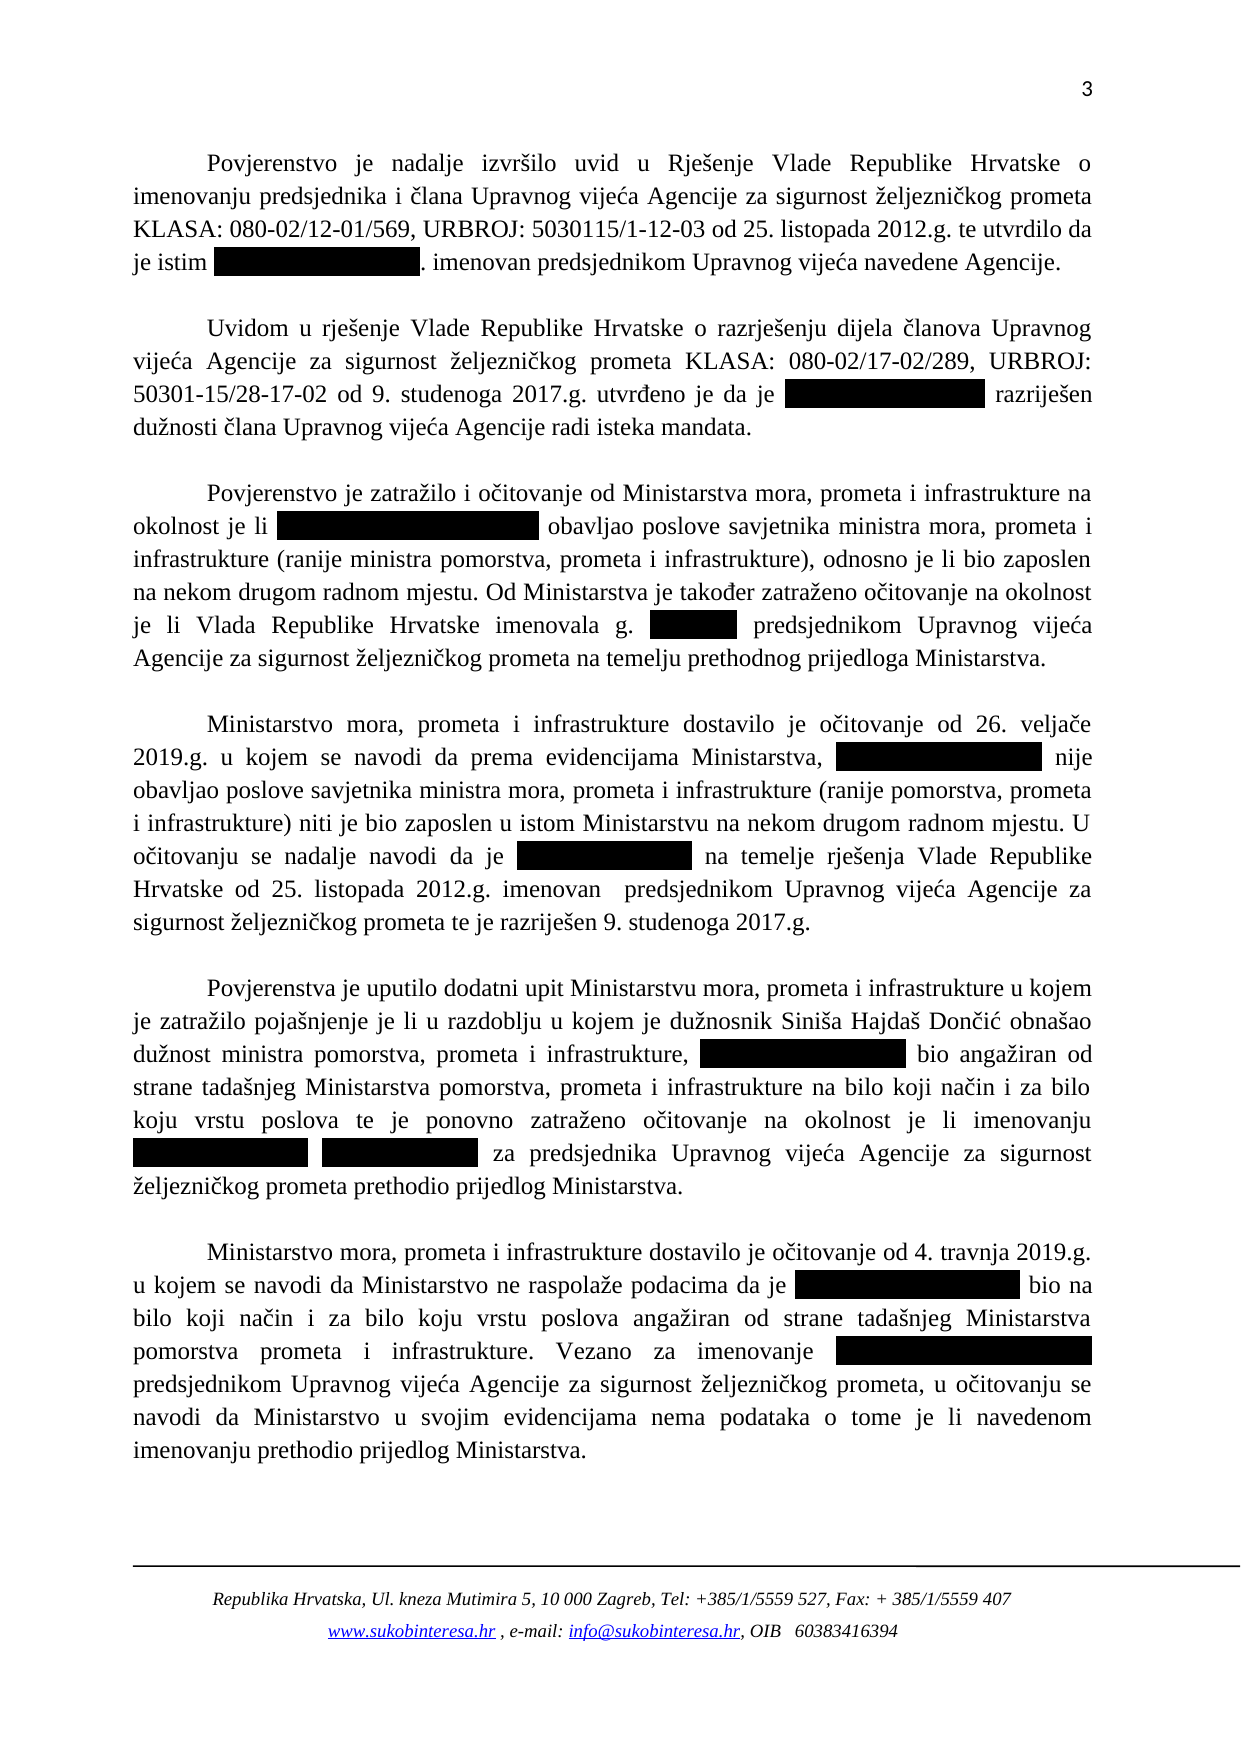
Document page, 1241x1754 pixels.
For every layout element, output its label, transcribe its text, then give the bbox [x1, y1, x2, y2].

text Povjerenstvo je nadalje izvršilo uvid u Rješenje Vlade Republike Hrvatske o imenovanju predsjednika i člana Upravnog vijeća Agencije za sigurnost željezničkog prometa KLASA: 080-02/12-01/569, URBROJ: 5030115/1-12-03 od 25. listopada 2012.g. te utvrdilo da je istim …………………….. imenovan predsjednikom Upravnog vijeća navedene Agencije. [133, 148, 1092, 276]
text Ministarstvo mora, prometa i infrastrukture dostavilo je očitovanje od 4. travnja 2019.g. u kojem se navodi da Ministarstvo ne raspolaže podacima da je ……………………… bio na bilo koji način i za bilo koju vrstu poslova angažiran od strane tadašnjeg Ministarstva pomorstva prometa i infrastrukture. Vezano za imenovanje …………………………. predsjednikom Upravnog vijeća Agencije za sigurnost željezničkog prometa, u očitovanju se navodi da Ministarstvo u svojim evidencijama nema podataka o tome je li navedenom imenovanju prethodio prijedlog Ministarstva. [133, 1237, 1092, 1464]
text Povjerenstva je uputilo dodatni upit Ministarstvu mora, prometa i infrastrukture u kojem je zatražilo pojašnjenje je li u razdoblju u kojem je dužnosnik Siniša Hajdaš Dončić obnašao dužnost ministra pomorstva, prometa i infrastrukture, ……………………. bio angažiran od strane tadašnjeg Ministarstva pomorstva, prometa i infrastrukture na bilo koji način i za bilo koju vrstu poslova te je ponovno zatraženo očitovanje na okolnost je li imenovanju ………………… ………………. za predsjednika Upravnog vijeća Agencije za sigurnost željezničkog prometa prethodio prijedlog Ministarstva. [133, 973, 1092, 1200]
text Povjerenstvo je zatražilo i očitovanje od Ministarstva mora, prometa i infrastrukture na okolnost je li ………………………….. obavljao poslove savjetnika ministra mora, prometa i infrastrukture (ranije ministra pomorstva, prometa i infrastrukture), odnosno je li bio zaposlen na nekom drugom radnom mjestu. Od Ministarstva je također zatraženo očitovanje na okolnost je li Vlada Republike Hrvatske imenovala g. ……….. predsjednikom Upravnog vijeća Agencije za sigurnost željezničkog prometa na temelju prethodnog prijedloga Ministarstva. [133, 478, 1092, 672]
text Uvidom u rješenje Vlade Republike Hrvatske o razrješenju dijela članova Upravnog vijeća Agencije za sigurnost željezničkog prometa KLASA: 080-02/17-02/289, URBROJ: 50301-15/28-17-02 od 9. studenoga 2017.g. utvrđeno je da je …………………… razriješen dužnosti člana Upravnog vijeća Agencije radi isteka mandata. [133, 313, 1092, 441]
text Ministarstvo mora, prometa i infrastrukture dostavilo je očitovanje od 26. veljače 2019.g. u kojem se navodi da prema evidencijama Ministarstva, ……………………. nije obavljao poslove savjetnika ministra mora, prometa i infrastrukture (ranije pomorstva, prometa i infrastrukture) niti je bio zaposlen u istom Ministarstvu na nekom drugom radnom mjestu. U očitovanju se nadalje navodi da je ………………… na temelje rješenja Vlade Republike Hrvatske od 25. listopada 2012.g. imenovan predsjednikom Upravnog vijeća Agencije za sigurnost željezničkog prometa te je razriješen 9. studenoga 2017.g. [133, 709, 1092, 936]
